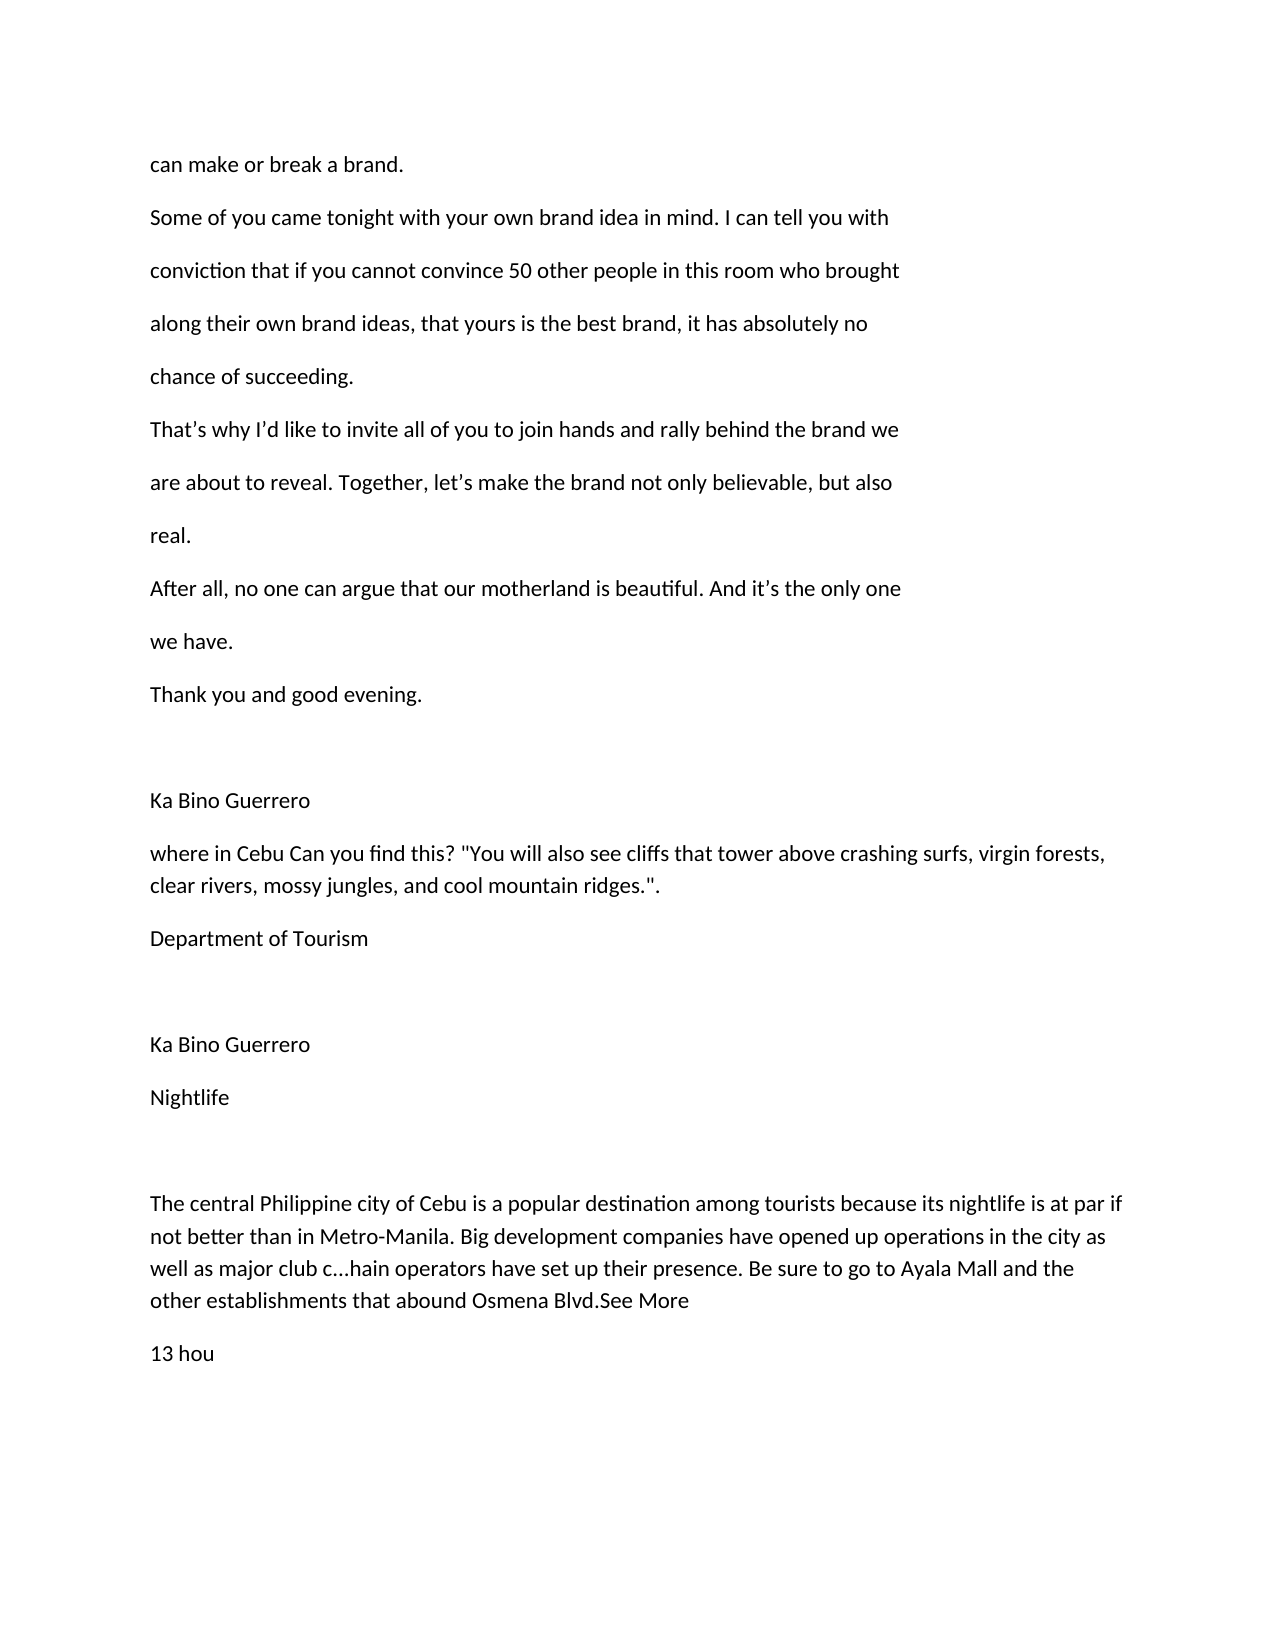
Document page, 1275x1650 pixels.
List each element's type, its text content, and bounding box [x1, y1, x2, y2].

text The central Philippine city of Cebu is a popular destination among tourists because its nightlife is at par if not better than in Metro-Manila. Big development companies have opened up operations in the city as well as major club c...hain operators have set up their presence. Be sure to go to Ayala Mall and the other establishments that abound Osmena Blvd.See More [150, 1189, 1125, 1314]
text we have. [150, 627, 1125, 655]
text are about to reveal. Together, let’s make the brand not only believable, but also [150, 468, 1125, 496]
text conviction that if you cannot convince 50 other people in this room who brought [150, 256, 1125, 284]
text real. [150, 521, 1125, 549]
text where in Cebu Can you find this? "You will also see cliffs that tower above crashing surfs, virgin forests, clear rivers, mossy jungles, and cool mountain ridges.". [150, 839, 1125, 899]
text 13 hou [150, 1339, 1125, 1367]
text Department of Tourism [150, 924, 1125, 952]
text can make or break a brand. [150, 150, 1125, 178]
text Nightlife [150, 1083, 1125, 1112]
text Ka Bino Guerrero [150, 786, 1125, 814]
text along their own brand ideas, that yours is the best brand, it has absolutely no [150, 309, 1125, 337]
text chance of succeeding. [150, 362, 1125, 390]
text Some of you came tonight with your own brand idea in mind. I can tell you with [150, 203, 1125, 231]
text That’s why I’d like to invite all of you to join hands and rally behind the brand we [150, 415, 1125, 443]
text Thank you and good evening. [150, 680, 1125, 708]
text Ka Bino Guerrero [150, 1031, 1125, 1058]
text After all, no one can argue that our motherland is beautiful. And it’s the only one [150, 574, 1125, 602]
